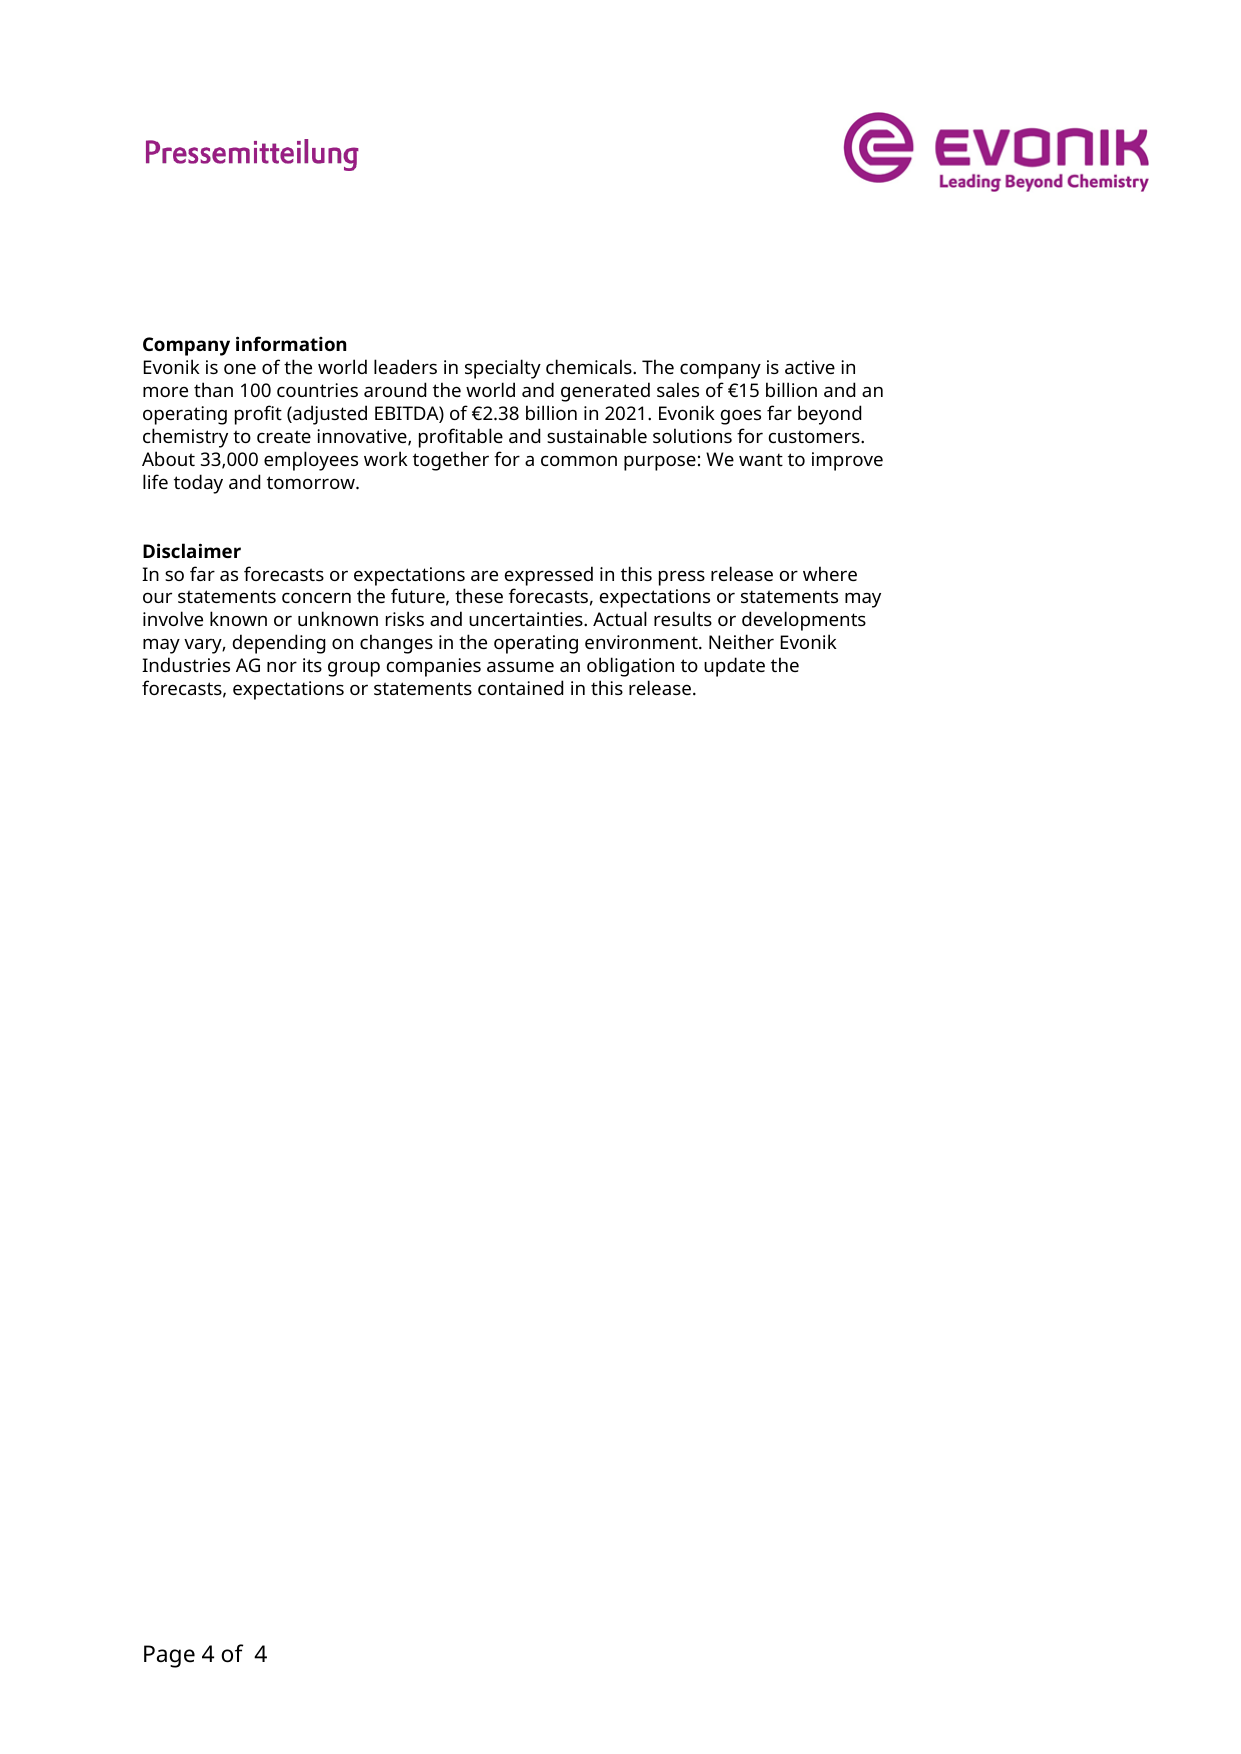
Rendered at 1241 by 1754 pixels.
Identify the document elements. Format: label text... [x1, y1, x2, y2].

text Company information [142, 333, 886, 356]
picture [842, 110, 1150, 193]
text In so far as forecasts or expectations are expressed in this press release or where our statements concern the future, these forecasts, expectations or statements may involve known or unknown risks and uncertainties. Actual results or developments may vary, depending on changes in the operating environment. Neither Evonik Industries AG nor its group companies assume an obligation to update the forecasts, expectations or statements contained in this release. [142, 563, 886, 700]
text Disclaimer [142, 540, 886, 563]
picture [145, 139, 359, 171]
text Evonik is one of the world leaders in specialty chemicals. The company is active in more than 100 countries around the world and generated sales of €15 billion and an operating profit (adjusted EBITDA) of €2.38 billion in 2021. Evonik goes far beyond chemistry to create innovative, profitable and sustainable solutions for customers. About 33,000 employees work together for a common purpose: We want to improve life today and tomorrow. [142, 356, 886, 494]
